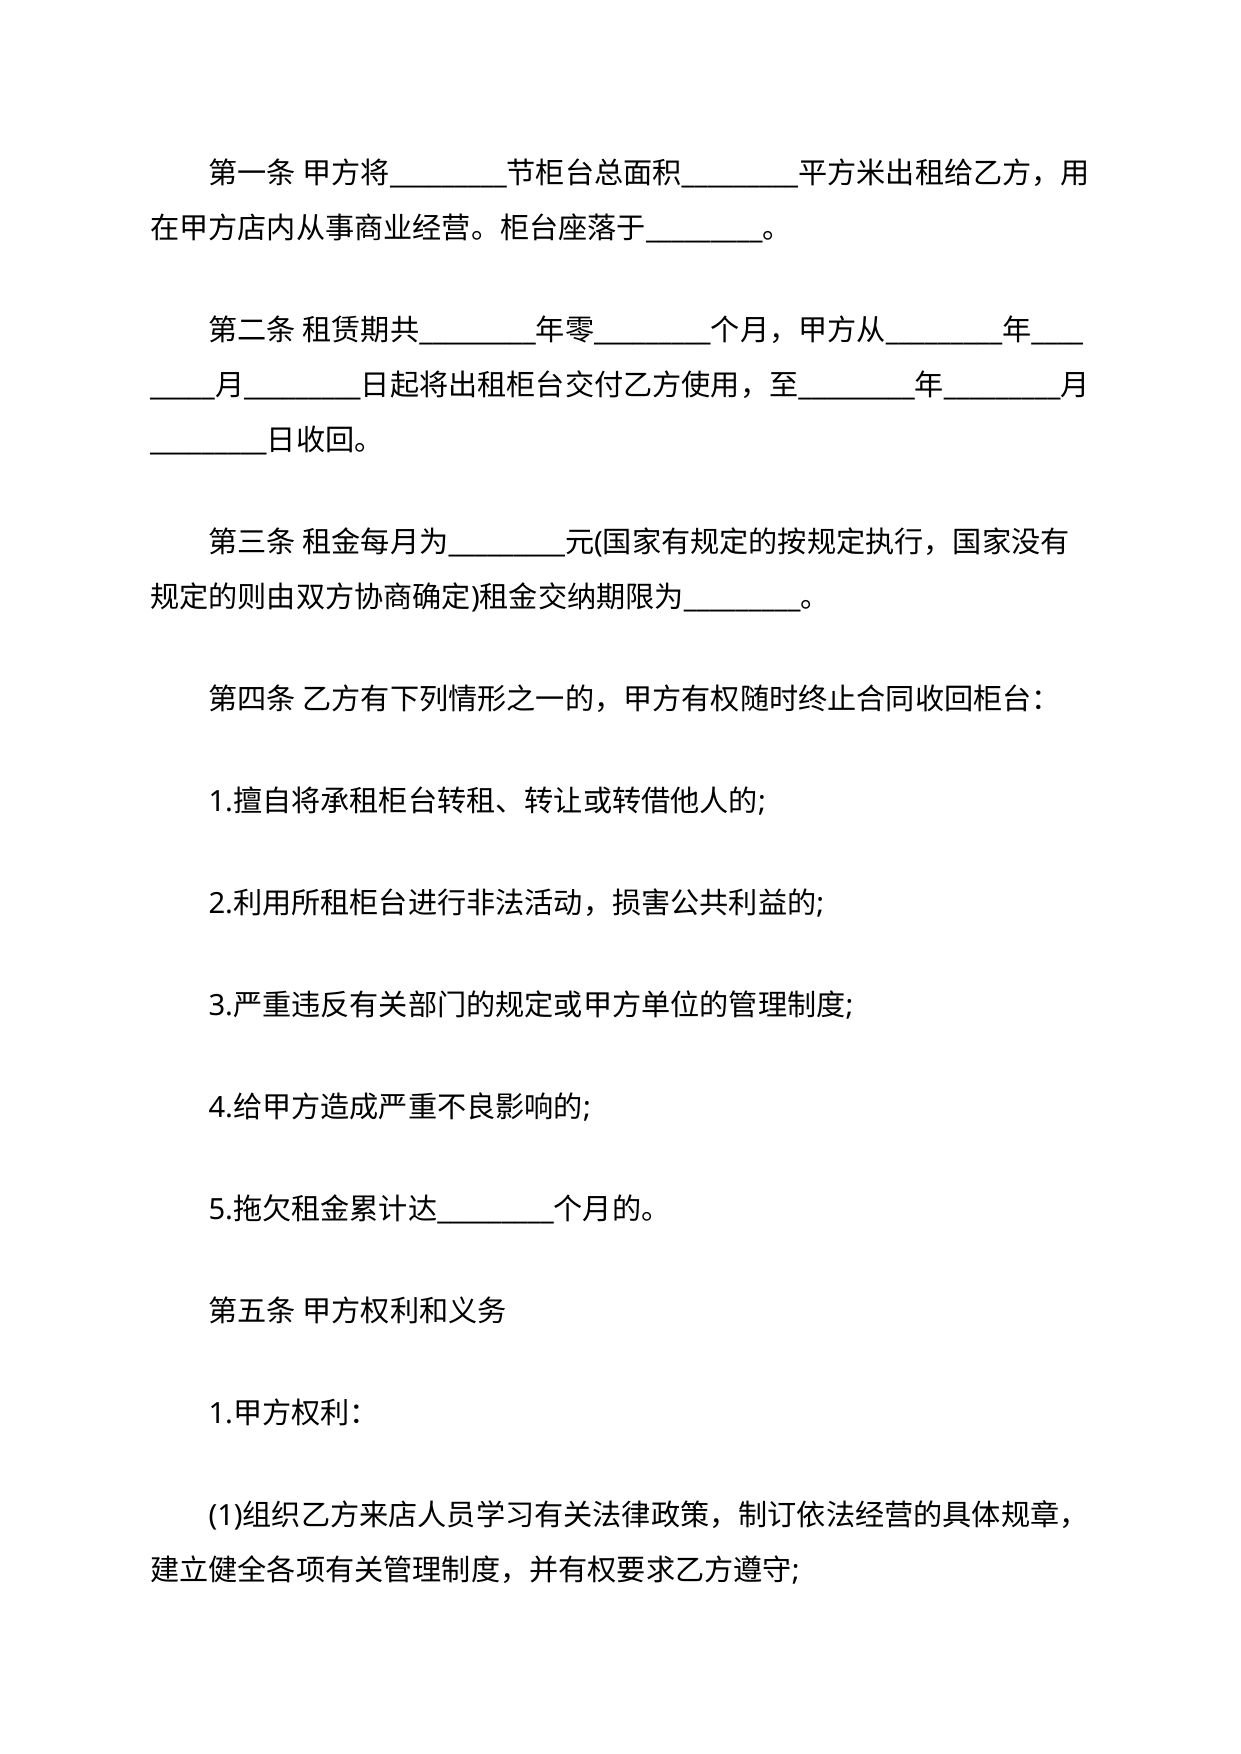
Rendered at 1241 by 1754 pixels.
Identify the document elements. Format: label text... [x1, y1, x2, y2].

text 3.严重违反有关部门的规定或甲方单位的管理制度; [150, 982, 1090, 1024]
text 第五条 甲方权利和义务 [150, 1288, 1090, 1330]
text 5.拖欠租金累计达_________个月的。 [150, 1186, 1090, 1228]
text 第三条 租金每月为_________元(国家有规定的按规定执行，国家没有规定的则由双方协商确定)租金交纳期限为_________。 [150, 519, 1090, 616]
text 4.给甲方造成严重不良影响的; [150, 1084, 1090, 1126]
text 第二条 租赁期共_________年零_________个月，甲方从_________年_________月_________日起将出租柜台交付乙方使用，至_________年_________月_________日收回。 [150, 307, 1090, 459]
text 第四条 乙方有下列情形之一的，甲方有权随时终止合同收回柜台： [150, 676, 1090, 718]
text 1.擅自将承租柜台转租、转让或转借他人的; [150, 778, 1090, 820]
text (1)组织乙方来店人员学习有关法律政策，制订依法经营的具体规章，建立健全各项有关管理制度，并有权要求乙方遵守; [150, 1491, 1090, 1589]
text 2.利用所租柜台进行非法活动，损害公共利益的; [150, 880, 1090, 922]
text 第一条 甲方将_________节柜台总面积_________平方米出租给乙方，用在甲方店内从事商业经营。柜台座落于_________。 [150, 150, 1090, 247]
text 1.甲方权利： [150, 1389, 1090, 1432]
